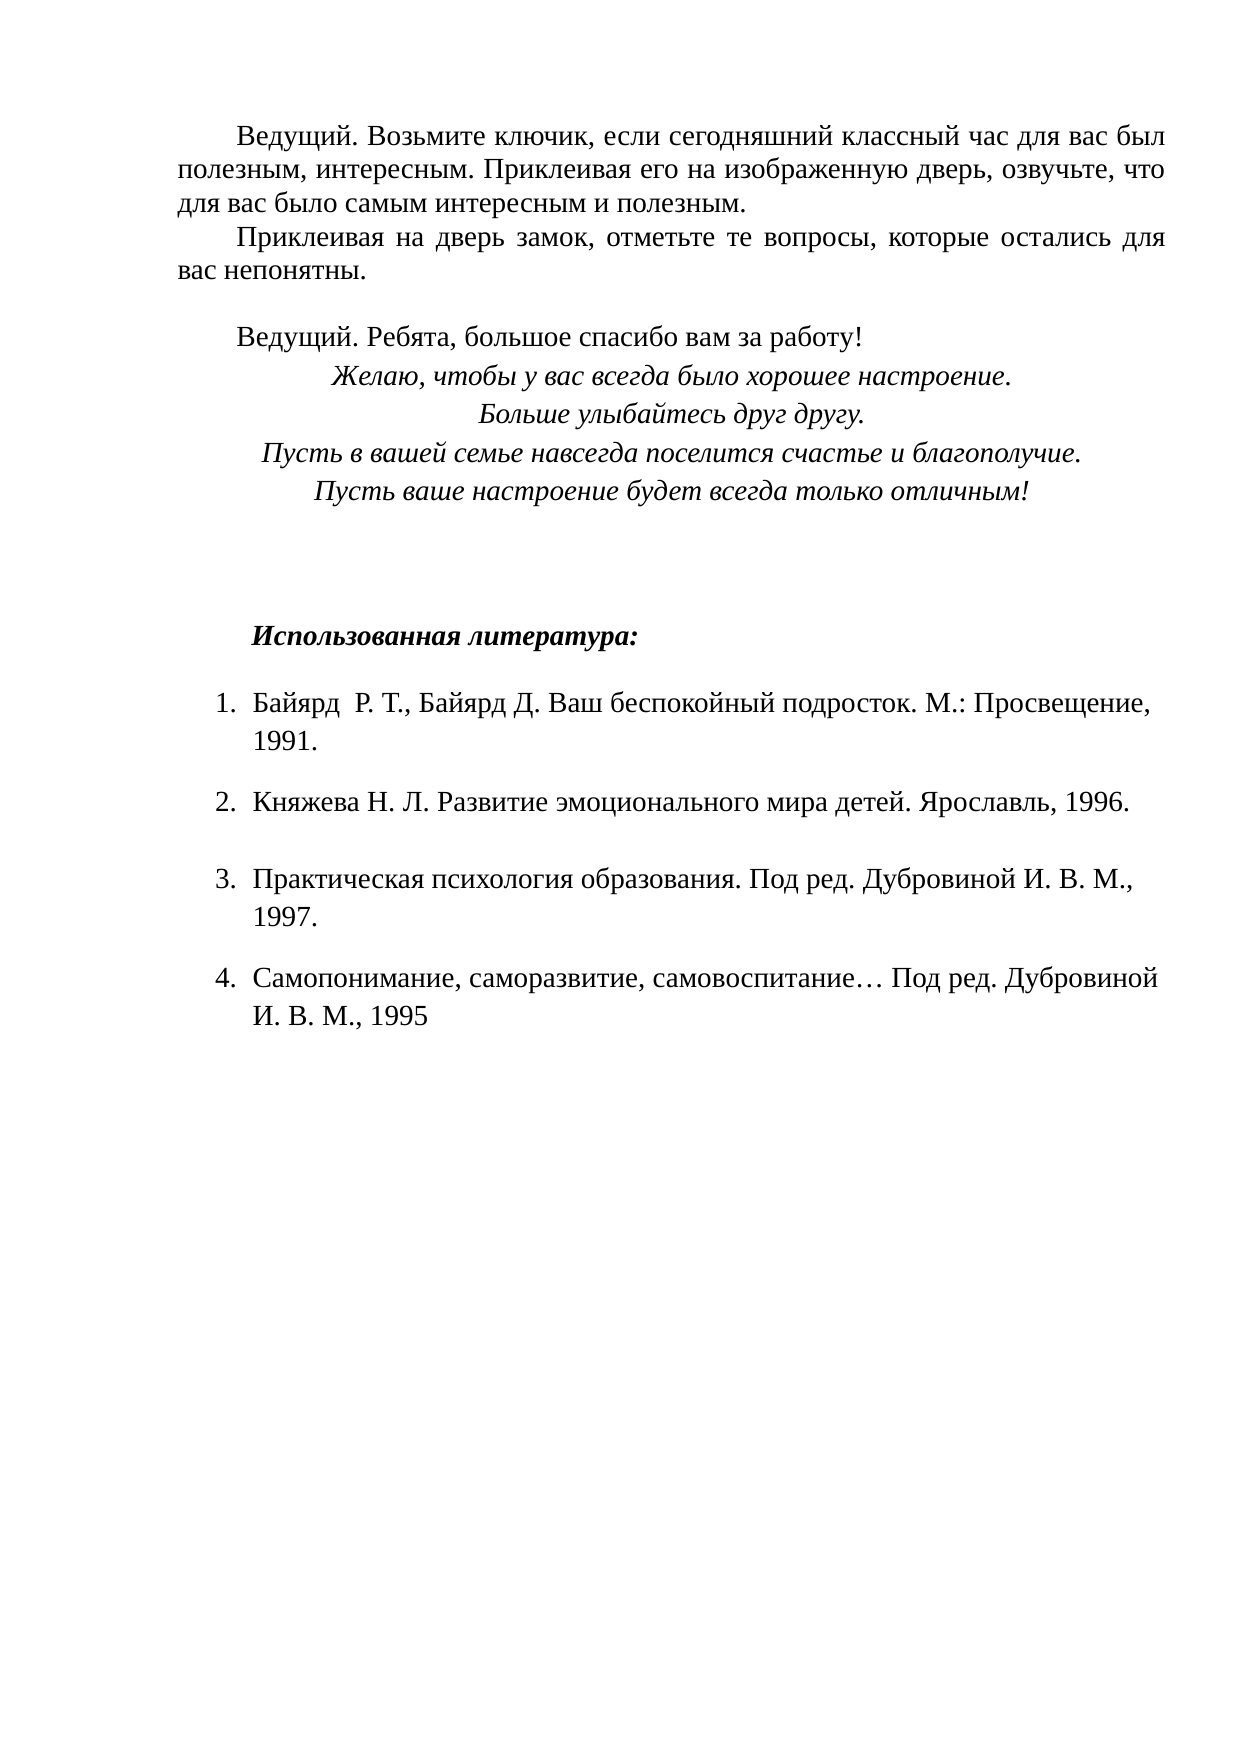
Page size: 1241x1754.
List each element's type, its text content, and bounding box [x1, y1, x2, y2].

list Практическая психология образования. Под ред. Дубровиной И. В. М., 1997. [215, 861, 1167, 933]
text Использованная литература: [177, 618, 1167, 651]
list Байярд Р. Т., Байярд Д. Ваш беспокойный подросток. М.: Просвещение, 1991. [215, 685, 1167, 757]
text Пусть в вашей семье навсегда поселится счастье и благополучие. [177, 435, 1167, 468]
list Самопонимание, саморазвитие, самовоспитание… Под ред. Дубровиной И. В. М., 1995 [215, 960, 1167, 1032]
text Пусть ваше настроение будет всегда только отличным! [177, 473, 1167, 507]
text Желаю, чтобы у вас всегда было хорошее настроение. [177, 358, 1167, 391]
text Ведущий. Возьмите ключик, если сегодняшний классный час для вас был полезным, интересным. Приклеивая его на изображенную дверь, озвучьте, что для вас было самым интересным и полезным. [177, 118, 1167, 219]
list Княжева Н. Л. Развитие эмоционального мира детей. Ярославль, 1996. [215, 784, 1167, 817]
text Приклеивая на дверь замок, отметьте те вопросы, которые остались для вас непонятны. [177, 219, 1167, 286]
text Больше улыбайтесь друг другу. [177, 396, 1167, 430]
text Ведущий. Ребята, большое спасибо вам за работу! [177, 319, 1167, 353]
